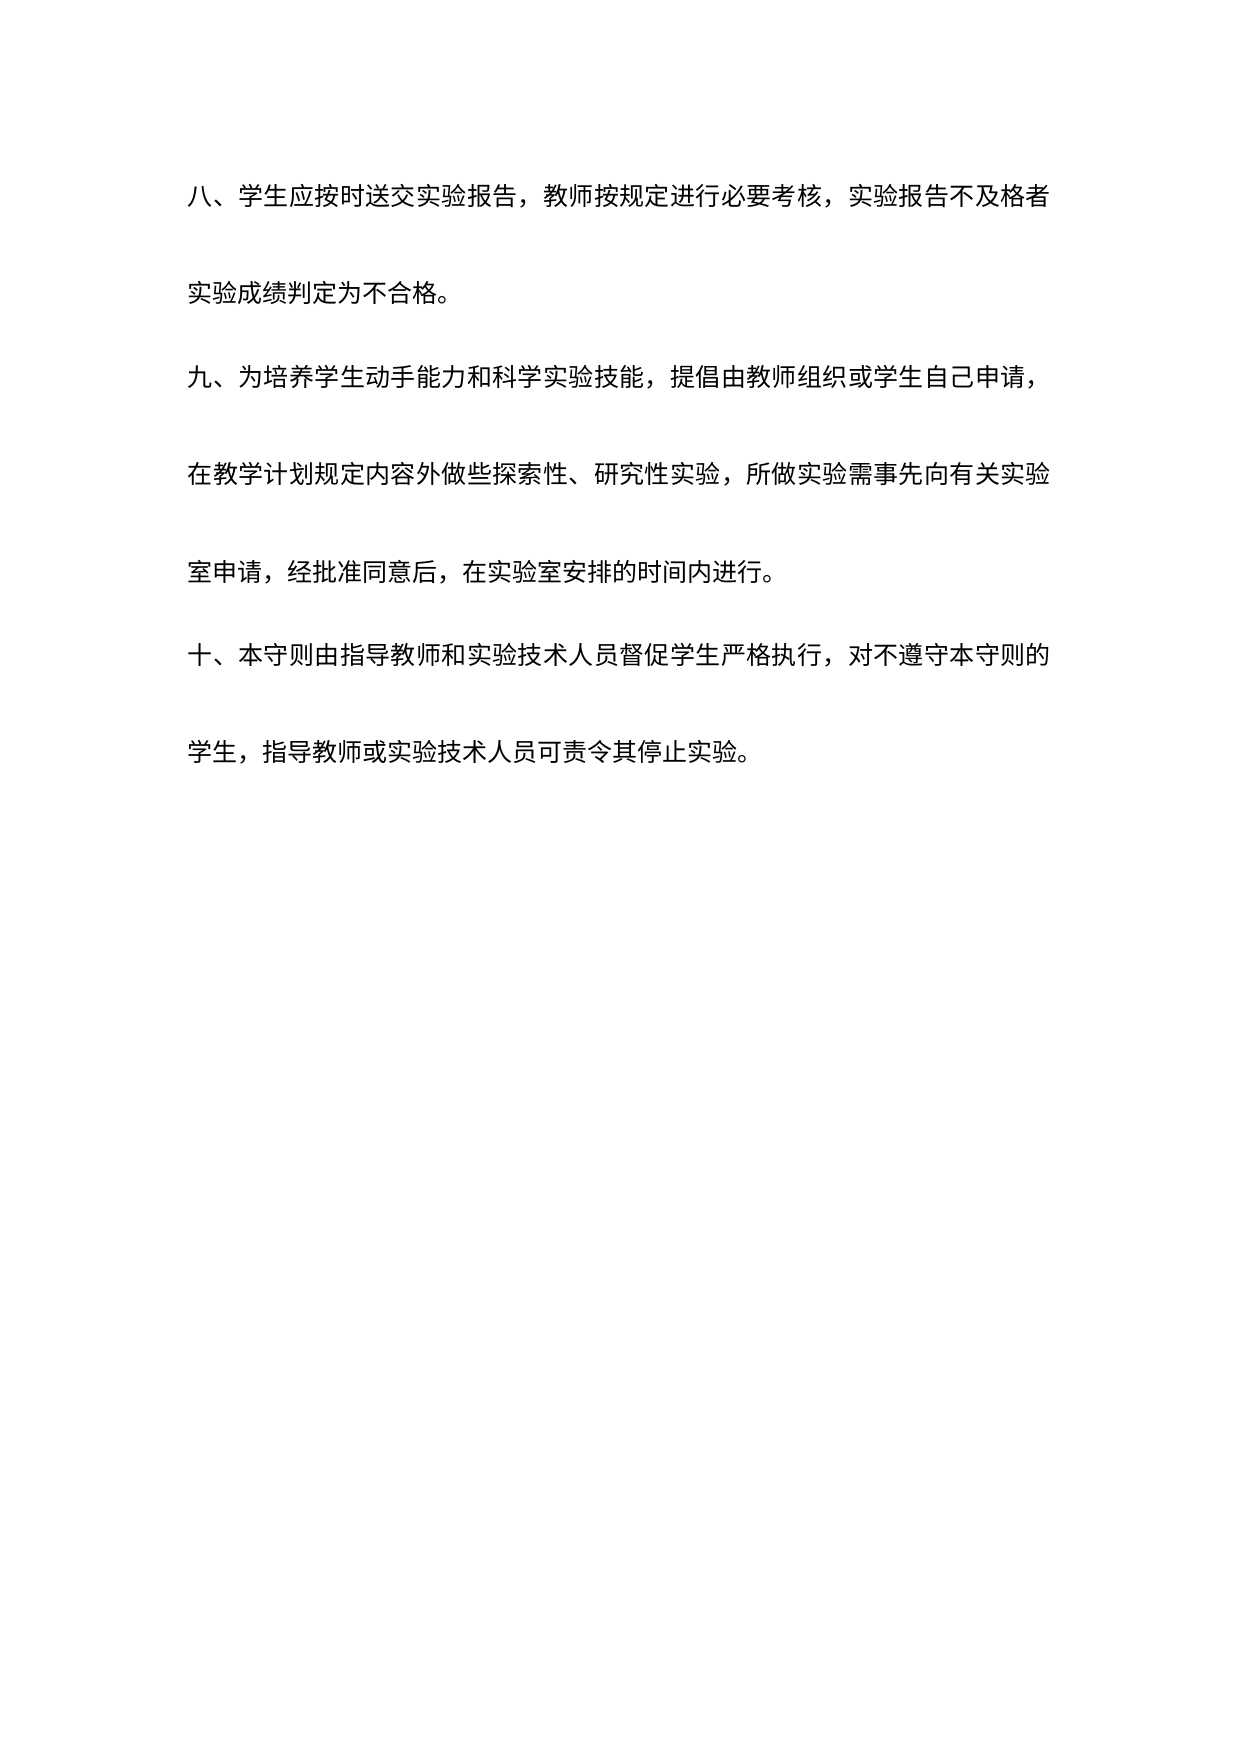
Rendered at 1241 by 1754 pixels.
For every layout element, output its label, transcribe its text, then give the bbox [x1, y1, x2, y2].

text 八、学生应按时送交实验报告，教师按规定进行必要考核，实验报告不及格者实验成绩判定为不合格。 [187, 162, 1053, 324]
text 九、为培养学生动手能力和科学实验技能，提倡由教师组织或学生自己申请，在教学计划规定内容外做些探索性、研究性实验，所做实验需事先向有关实验室申请，经批准同意后，在实验室安排的时间内进行。 [187, 343, 1053, 603]
text 十、本守则由指导教师和实验技术人员督促学生严格执行，对不遵守本守则的学生，指导教师或实验技术人员可责令其停止实验。 [187, 621, 1053, 783]
